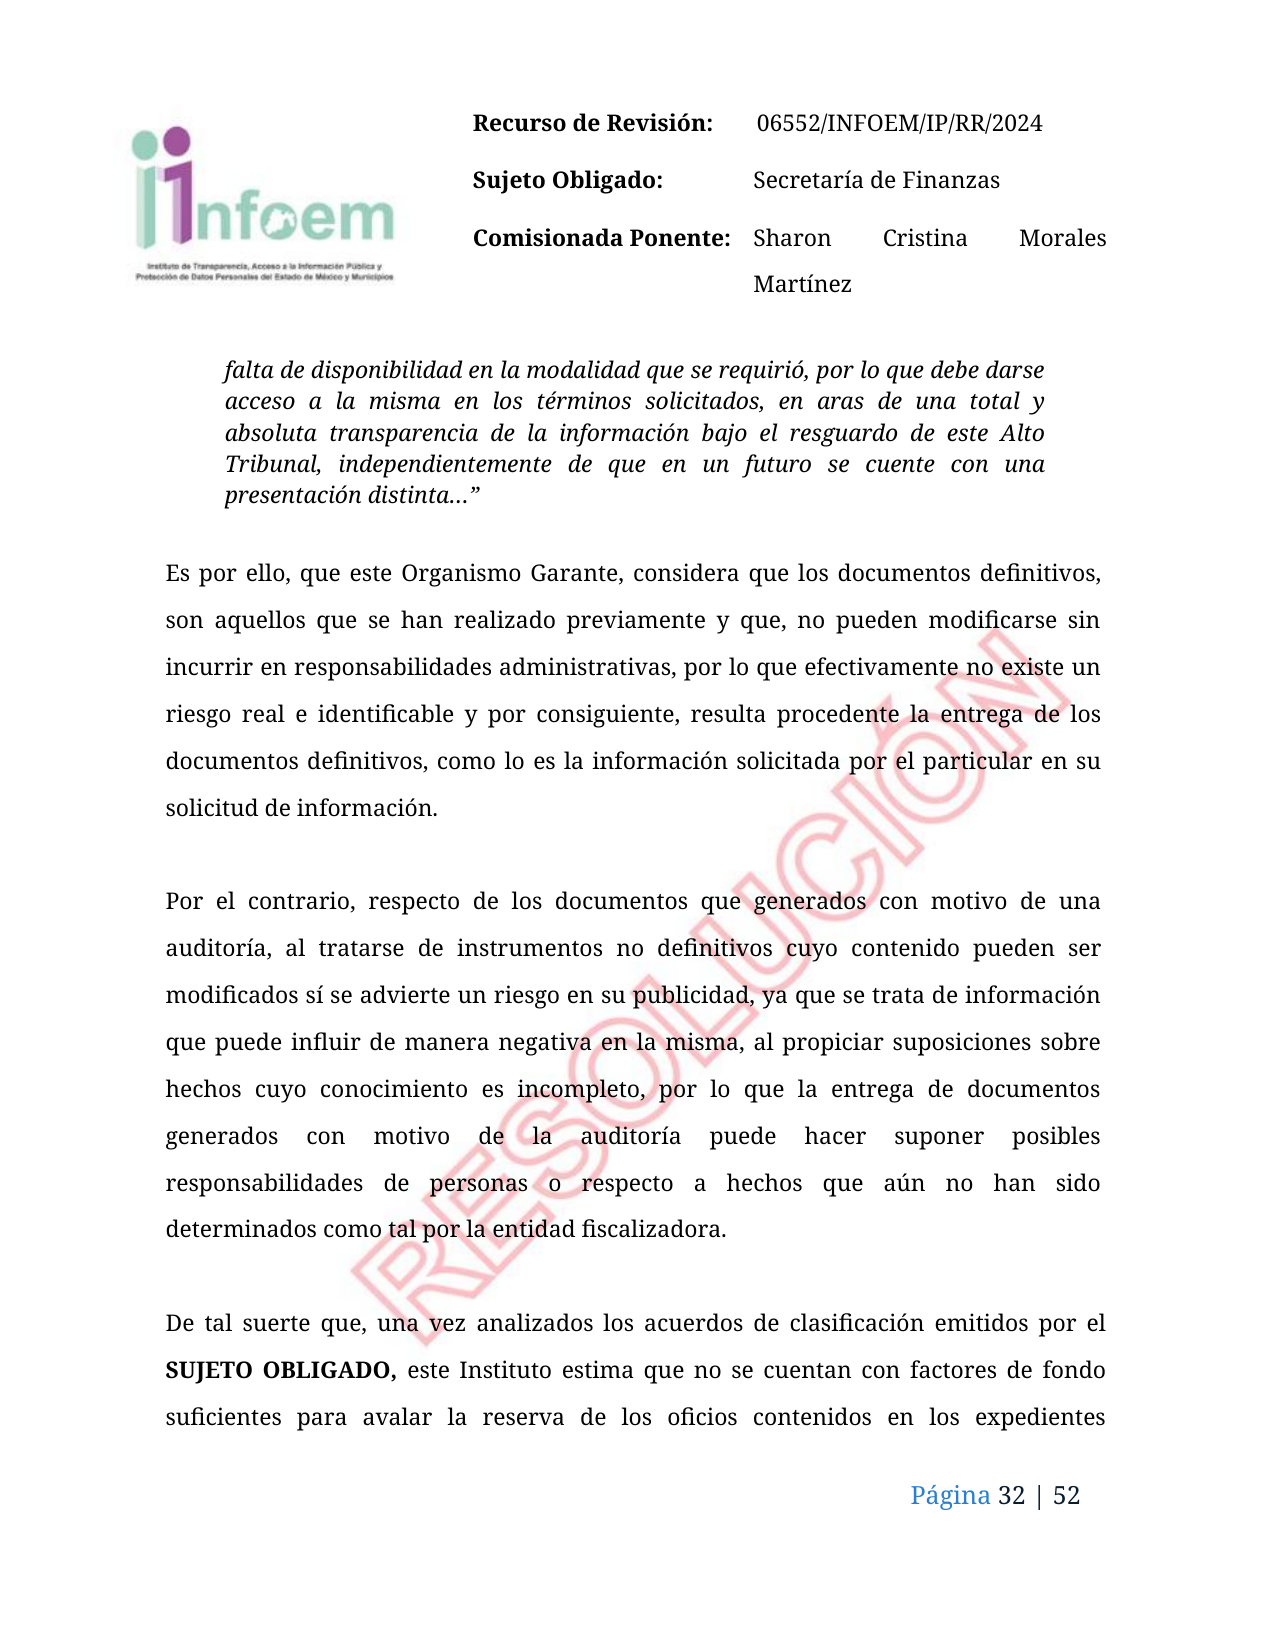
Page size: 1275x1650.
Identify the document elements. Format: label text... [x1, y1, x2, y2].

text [165, 1307, 1107, 1432]
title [224, 354, 1048, 510]
text Es por ello, que este Organismo Garante, considera que los documentos definitivos, son aquellos que se han realizado previamente y que, no pueden modificarse sin incurrir en responsabilidades administrativas, por lo que efectivamente no existe un riesgo real e identificable y por consiguiente, resulta procedente la entrega de los documentos definitivos, como lo es la información solicitada por el particular en su solicitud de información. [165, 557, 1102, 823]
picture [2, 61, 1275, 1650]
text Por el contrario, respecto de los documentos que generados con motivo de una auditoría, al tratarse de instrumentos no definitivos cuyo contenido pueden ser modificados sí se advierte un riesgo en su publicidad, ya que se trata de información que puede influir de manera negativa en la misma, al propiciar suposiciones sobre hechos cuyo conocimiento es incompleto, por lo que la entrega de documentos generados con motivo de la auditoría puede hacer suponer posibles responsabilidades de personas o respecto a hechos que aún no han sido determinados como tal por la entidad fiscalizadora. [165, 885, 1102, 1245]
